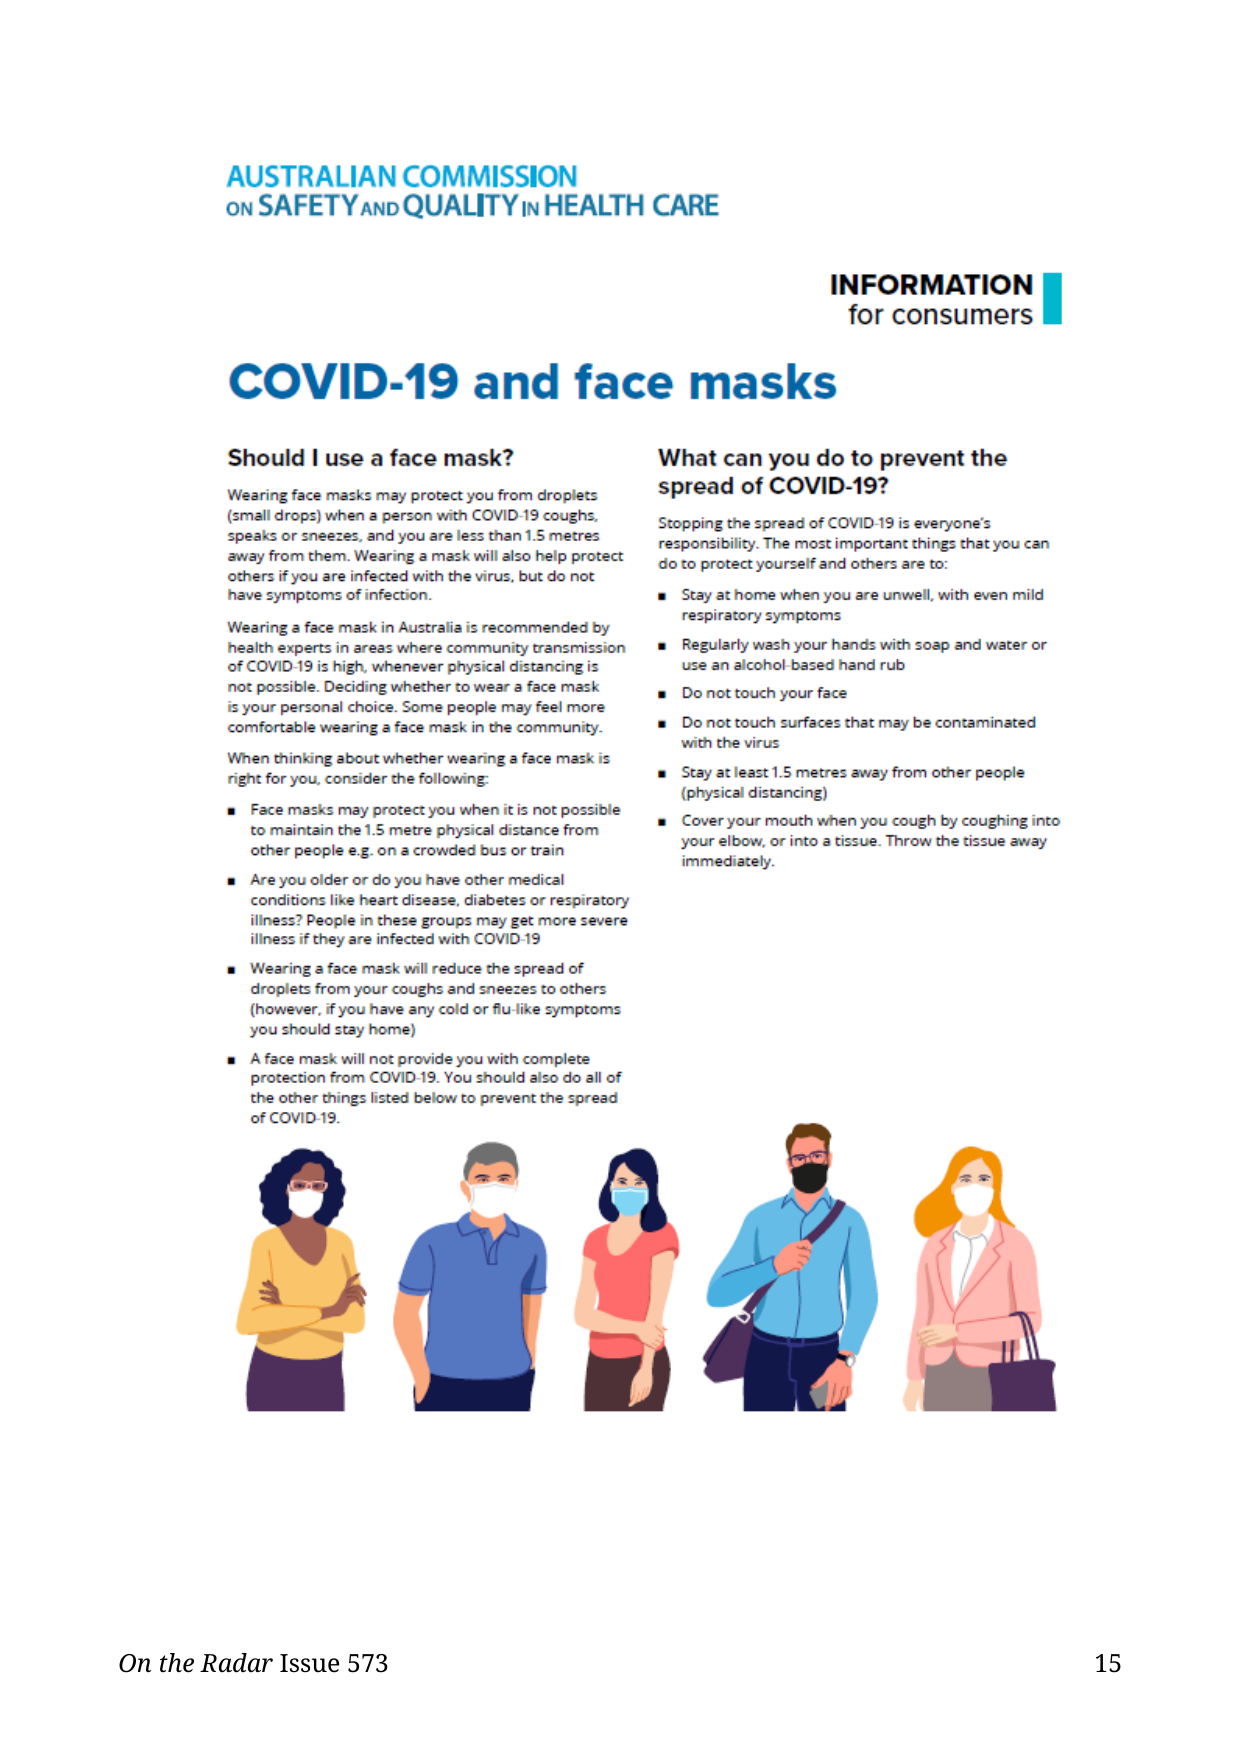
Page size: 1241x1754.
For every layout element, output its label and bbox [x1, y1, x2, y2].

picture [205, 147, 1073, 1424]
